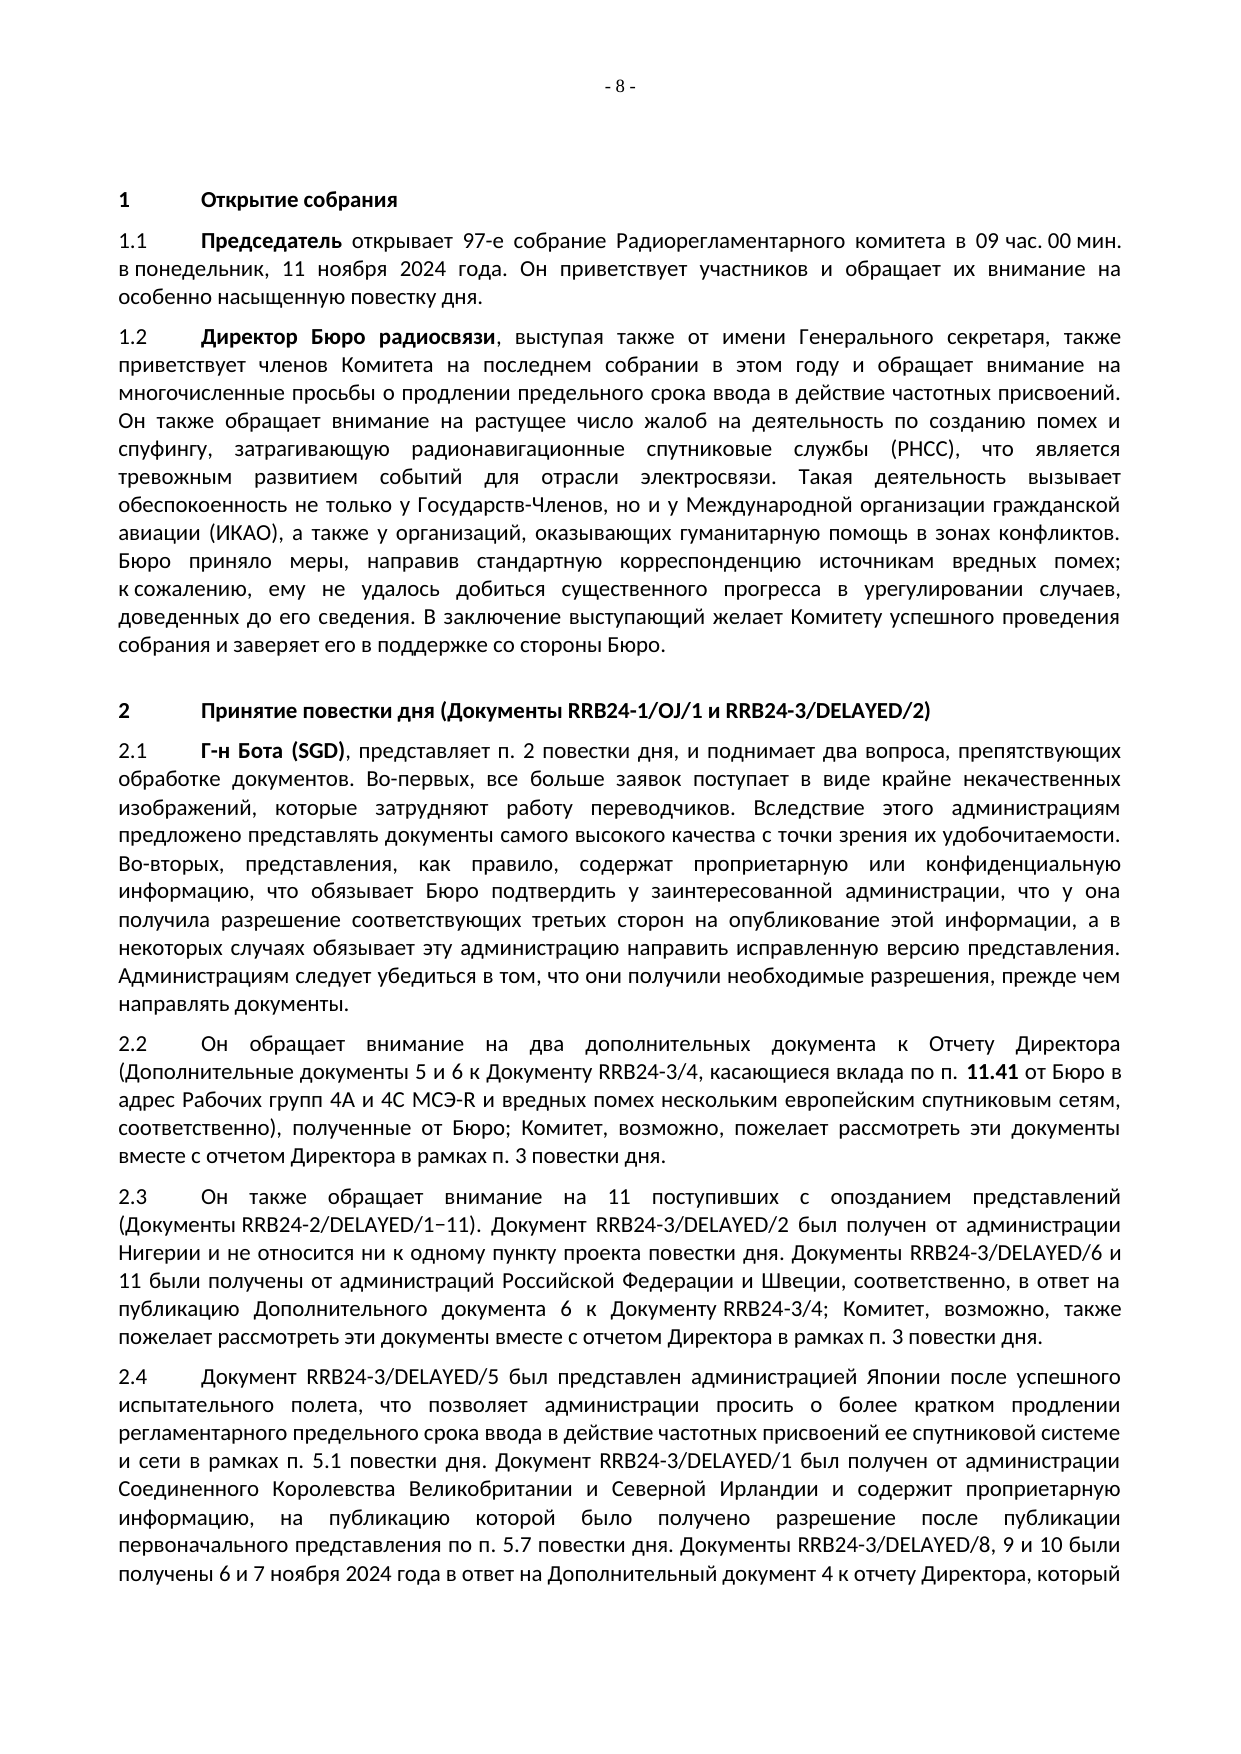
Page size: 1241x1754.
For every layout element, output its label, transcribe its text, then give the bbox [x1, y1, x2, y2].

text 1.1 Председатель открывает 97-e собрание Радиорегламентарного комитета в 09 час. 00 мин. в понедельник, 11 ноября 2024 года. Он приветствует участников и обращает их внимание на особенно насыщенную повестку дня. [118, 226, 1122, 310]
text 2.1 Г-н Бота (SGD), представляет п. 2 повестки дня, и поднимает два вопроса, препятствующих обработке документов. Во-первых, все больше заявок поступает в виде крайне некачественных изображений, которые затрудняют работу переводчиков. Вследствие этого администрациям предложено представлять документы самого высокого качества с точки зрения их удобочитаемости. Во-вторых, представления, как правило, содержат проприетарную или конфиденциальную информацию, что обязывает Бюро подтвердить у заинтересованной администрации, что у она получила разрешение соответствующих третьих сторон на опубликование этой информации, а в некоторых случаях обязывает эту администрацию направить исправленную версию представления. Администрациям следует убедиться в том, что они получили необходимые разрешения, прежде чем направлять документы. [118, 737, 1122, 1017]
text 2.2 Он обращает внимание на два дополнительных документа к Отчету Директора (Дополнительные документы 5 и 6 к Документу RRB24-3/4, касающиеся вклада по п. 11.41 от Бюро в адрес Рабочих групп 4A и 4C МСЭ-R и вредных помех нескольким европейским спутниковым сетям, соответственно), полученные от Бюро; Комитет, возможно, пожелает рассмотреть эти документы вместе с отчетом Директора в рамках п. 3 повестки дня. [118, 1029, 1122, 1169]
subtitle 1 Открытие собрания [118, 185, 1122, 213]
text 1.2 Директор Бюро радиосвязи, выступая также от имени Генерального секретаря, также приветствует членов Комитета на последнем собрании в этом году и обращает внимание на многочисленные просьбы о продлении предельного срока ввода в действие частотных присвоений. Он также обращает внимание на растущее число жалоб на деятельность по созданию помех и спуфингу, затрагивающую радионавигационные спутниковые службы (РНСС), что является тревожным развитием событий для отрасли электросвязи. Такая деятельность вызывает обеспокоенность не только у Государств-Членов, но и у Международной организации гражданской авиации (ИКАО), а также у организаций, оказывающих гуманитарную помощь в зонах конфликтов. Бюро приняло меры, направив стандартную корреспонденцию источникам вредных помех; к сожалению, ему не удалось добиться существенного прогресса в урегулировании случаев, доведенных до его сведения. В заключение выступающий желает Комитету успешного проведения собрания и заверяет его в поддержке со стороны Бюро. [118, 322, 1122, 658]
text 2.3 Он также обращает внимание на 11 поступивших с опозданием представлений (Документы RRB24-2/DELAYED/1−11). Документ RRB24-3/DELAYED/2 был получен от администрации Нигерии и не относится ни к одному пункту проекта повестки дня. Документы RRB24-3/DELAYED/6 и 11 были получены от администраций Российской Федерации и Швеции, соответственно, в ответ на публикацию Дополнительного документа 6 к Документу RRB24-3/4; Комитет, возможно, также пожелает рассмотреть эти документы вместе с отчетом Директора в рамках п. 3 повестки дня. [118, 1182, 1122, 1350]
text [118, 1362, 1122, 1587]
subtitle 2 Принятие повестки дня (Документы RRB24-1/OJ/1 и RRB24-3/DELAYED/2) [118, 696, 1122, 724]
